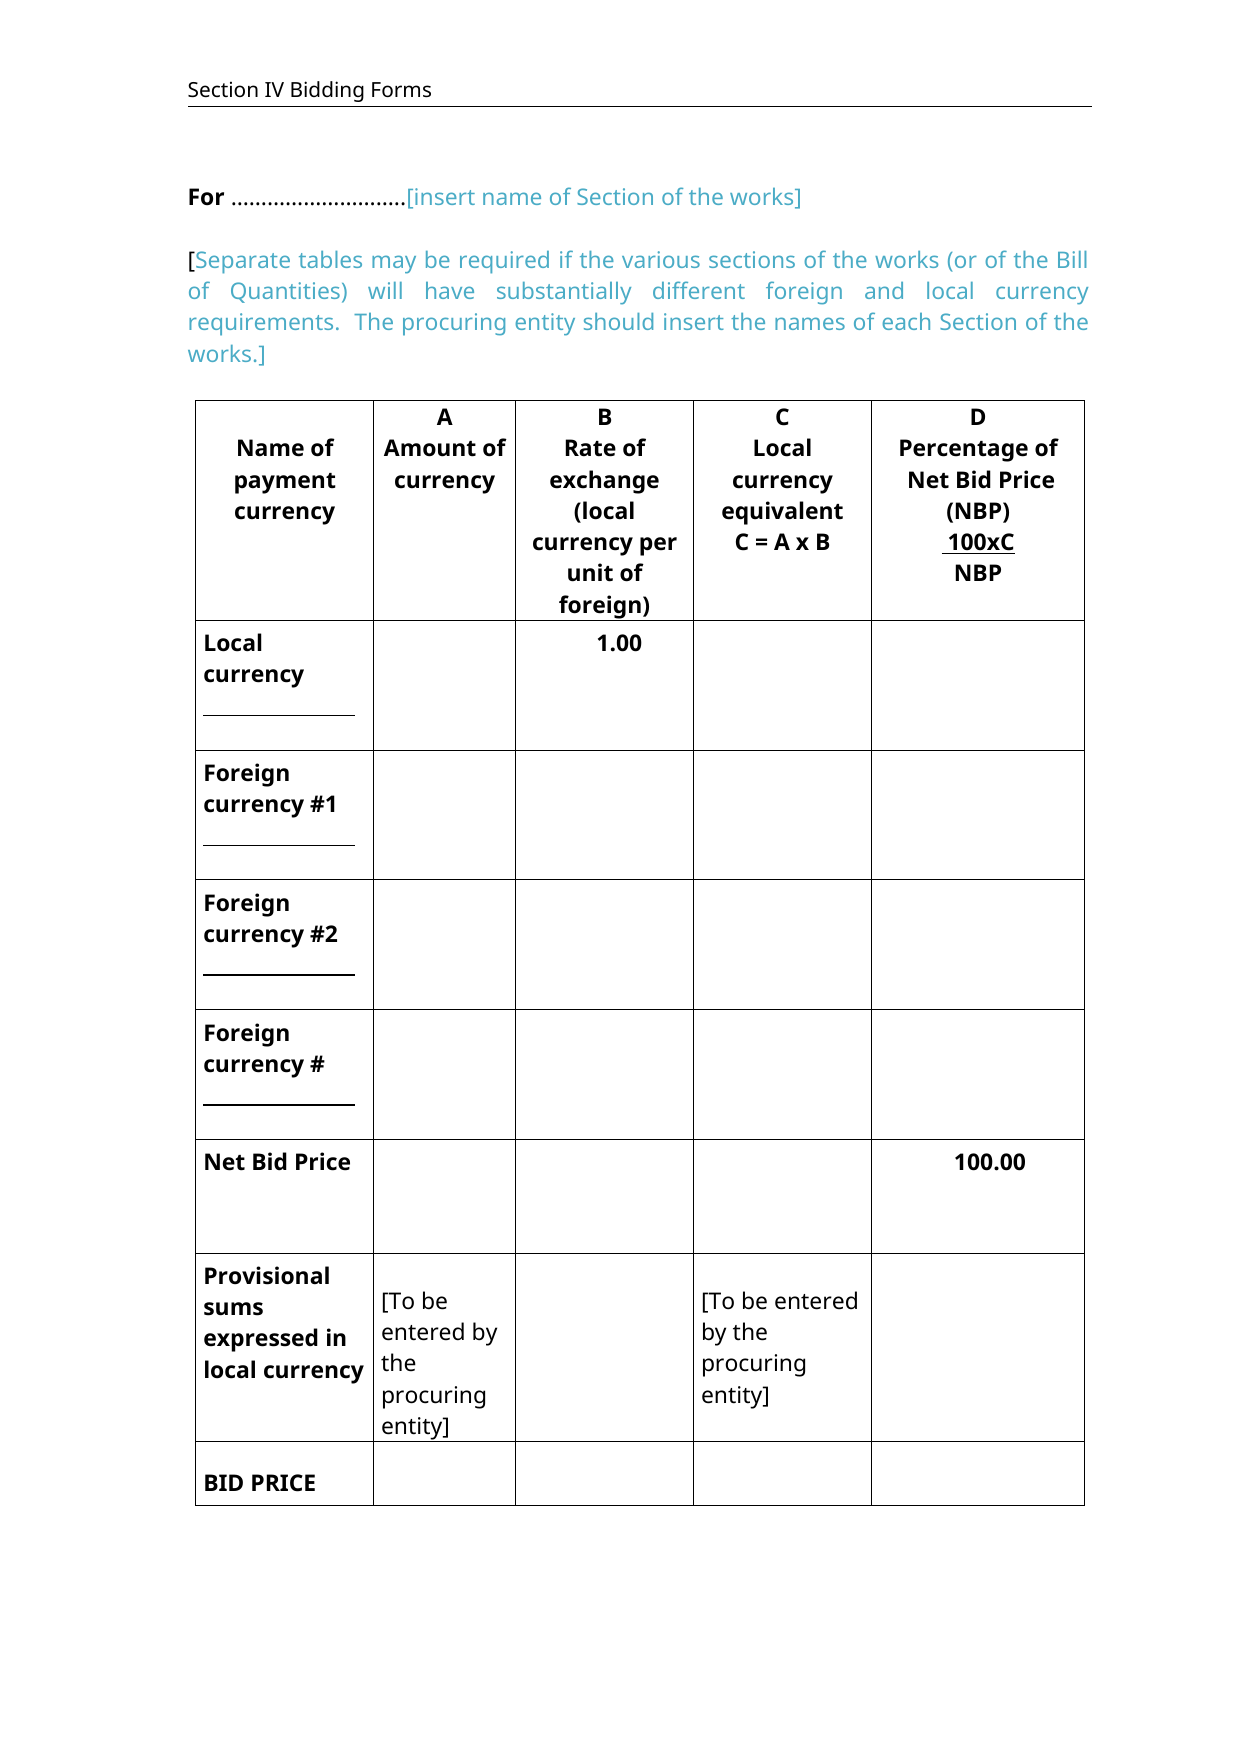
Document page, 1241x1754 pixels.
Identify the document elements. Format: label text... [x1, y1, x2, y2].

table_cell Foreign currency #1 [196, 751, 373, 879]
table_cell [694, 1442, 871, 1504]
table_cell [516, 751, 693, 879]
table_cell [To be entered by the procuring entity] [374, 1254, 515, 1441]
table_cell Provisional sums expressed in local currency [196, 1254, 373, 1441]
table_header A Amount of currency [374, 401, 515, 620]
table_cell [872, 1010, 1084, 1139]
table_cell [694, 1140, 871, 1252]
table_cell [516, 1254, 693, 1441]
table_cell Net Bid Price [196, 1140, 373, 1252]
table_cell [872, 880, 1084, 1009]
table_cell 100.00 [872, 1140, 1084, 1252]
table_cell [516, 1140, 693, 1252]
table_cell [374, 1010, 515, 1139]
table_header C Local currency equivalent C = A x B [694, 401, 871, 620]
table_cell BID PRICE [196, 1442, 373, 1504]
table_cell [694, 621, 871, 749]
table_cell [To be entered by the procuring entity] [694, 1254, 871, 1441]
table_cell [516, 1010, 693, 1139]
table_cell [872, 621, 1084, 749]
table_cell Foreign currency # [196, 1010, 373, 1139]
text For ………………………..[insert name of Section of the works] [187, 181, 1090, 212]
table_cell [872, 1254, 1084, 1441]
table_cell [516, 880, 693, 1009]
table_cell [694, 1010, 871, 1139]
table_cell Foreign currency #2 [196, 880, 373, 1009]
table_cell [694, 880, 871, 1009]
table_cell [374, 751, 515, 879]
table_cell [374, 880, 515, 1009]
table_cell 1.00 [516, 621, 693, 749]
table_cell Local currency [196, 621, 373, 749]
table_cell [872, 1442, 1084, 1504]
table_cell [374, 1442, 515, 1504]
table_header B Rate of exchange (local currency per unit of foreign) [516, 401, 693, 620]
table_cell [872, 751, 1084, 879]
table_header D Percentage of Net Bid Price (NBP) 100xC NBP [872, 401, 1084, 620]
text [Separate tables may be required if the various sections of the works (or of the Bill of Quantities) will have substantially different foreign and local currency requirements. The procuring entity should insert the names of each Section of the works.] [187, 244, 1090, 369]
table_cell [694, 751, 871, 879]
table_cell [516, 1442, 693, 1504]
table_cell [374, 1140, 515, 1252]
table_cell [374, 621, 515, 749]
table_header Name of payment currency [196, 401, 373, 620]
